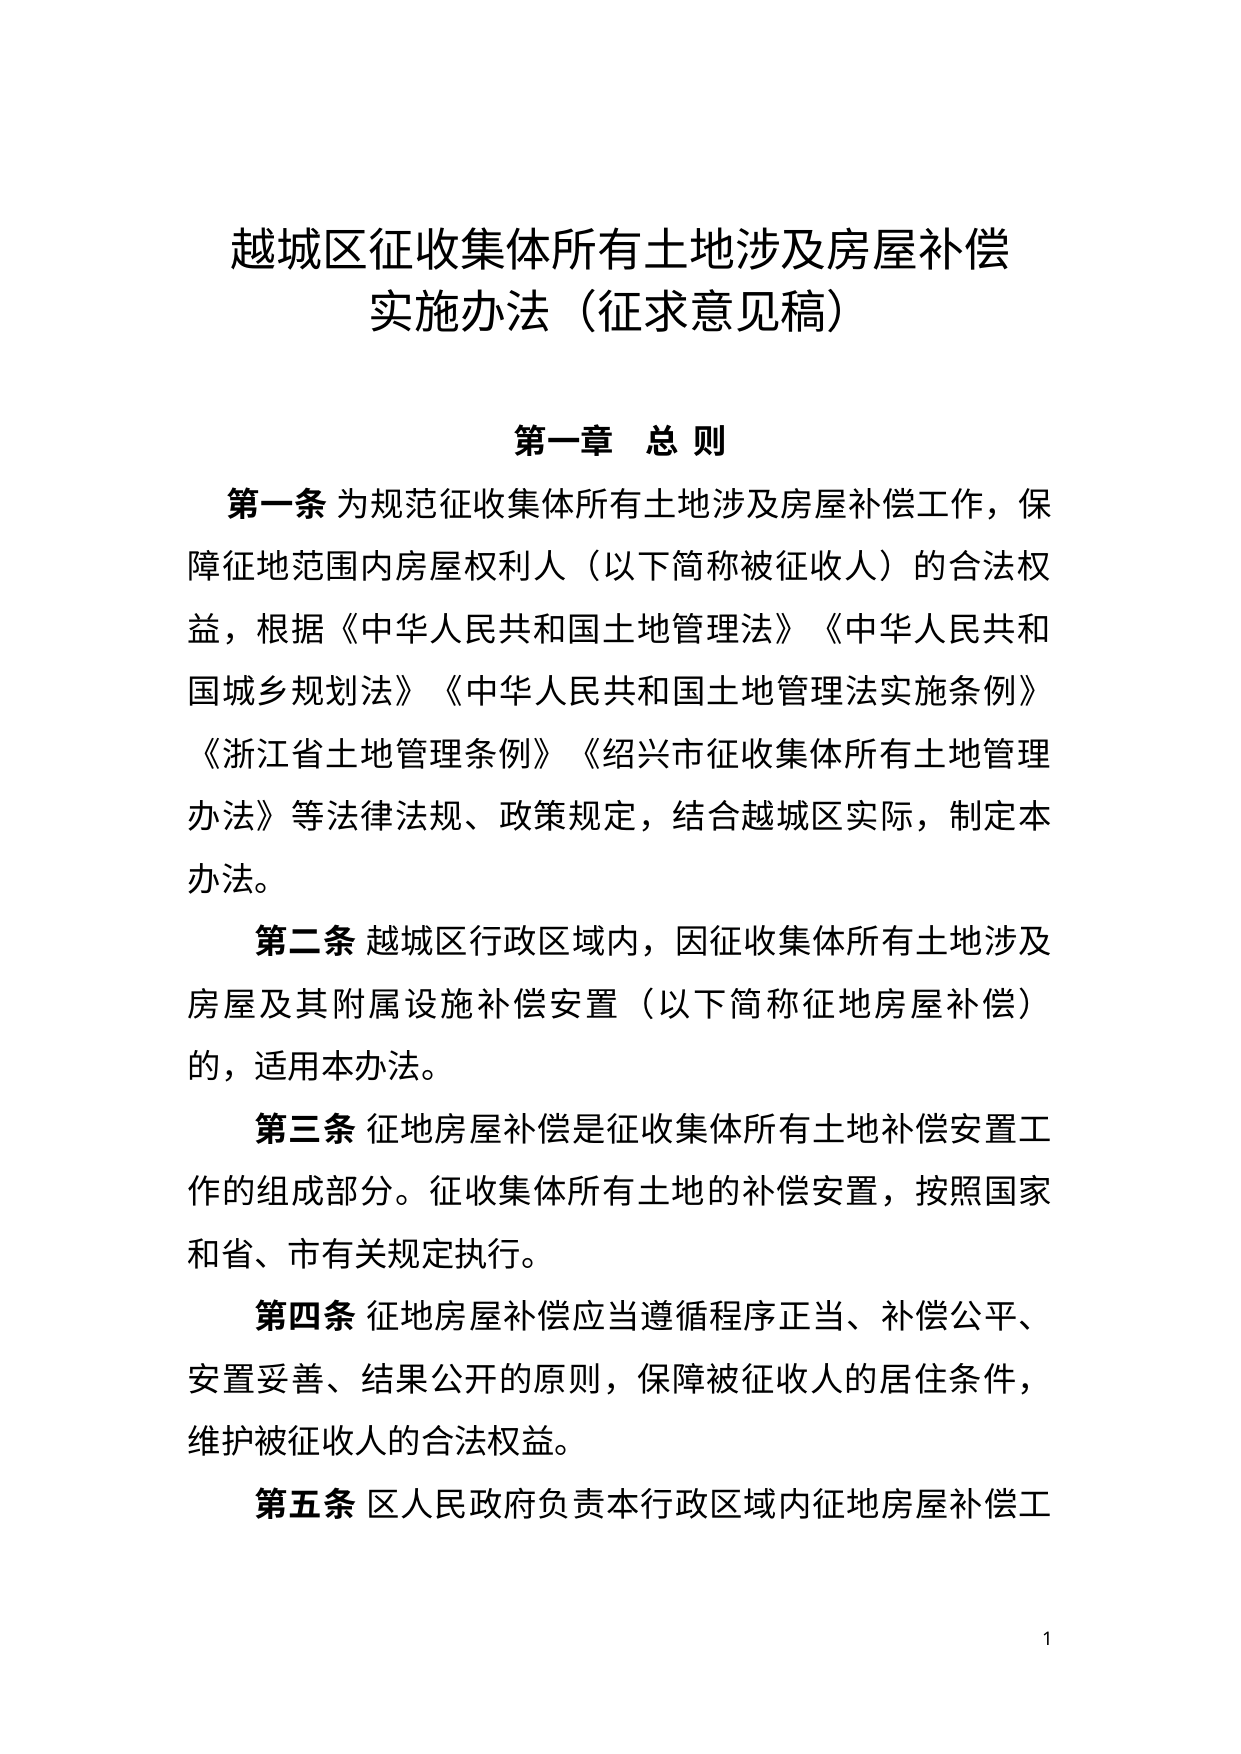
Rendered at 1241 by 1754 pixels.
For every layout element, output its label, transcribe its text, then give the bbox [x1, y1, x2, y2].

text 实施办法（征求意见稿） [187, 279, 1053, 341]
text 越城区征收集体所有土地涉及房屋补偿 [187, 216, 1053, 279]
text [187, 1466, 1053, 1529]
text 第二条 越城区行政区域内，因征收集体所有土地涉及房屋及其附属设施补偿安置（以下简称征地房屋补偿）的，适用本办法。 [187, 904, 1053, 1091]
text 第四条 征地房屋补偿应当遵循程序正当、补偿公平、安置妥善、结果公开的原则，保障被征收人的居住条件，维护被征收人的合法权益。 [187, 1279, 1053, 1466]
text 第三条 征地房屋补偿是征收集体所有土地补偿安置工作的组成部分。征收集体所有土地的补偿安置，按照国家和省、市有关规定执行。 [187, 1091, 1053, 1279]
text 第一条 为规范征收集体所有土地涉及房屋补偿工作，保障征地范围内房屋权利人（以下简称被征收人）的合法权益，根据《中华人民共和国土地管理法》《中华人民共和国城乡规划法》《中华人民共和国土地管理法实施条例》《浙江省土地管理条例》《绍兴市征收集体所有土地管理办法》等法律法规、政策规定，结合越城区实际，制定本办法。 [187, 466, 1053, 904]
list 总 则 [187, 404, 1053, 466]
